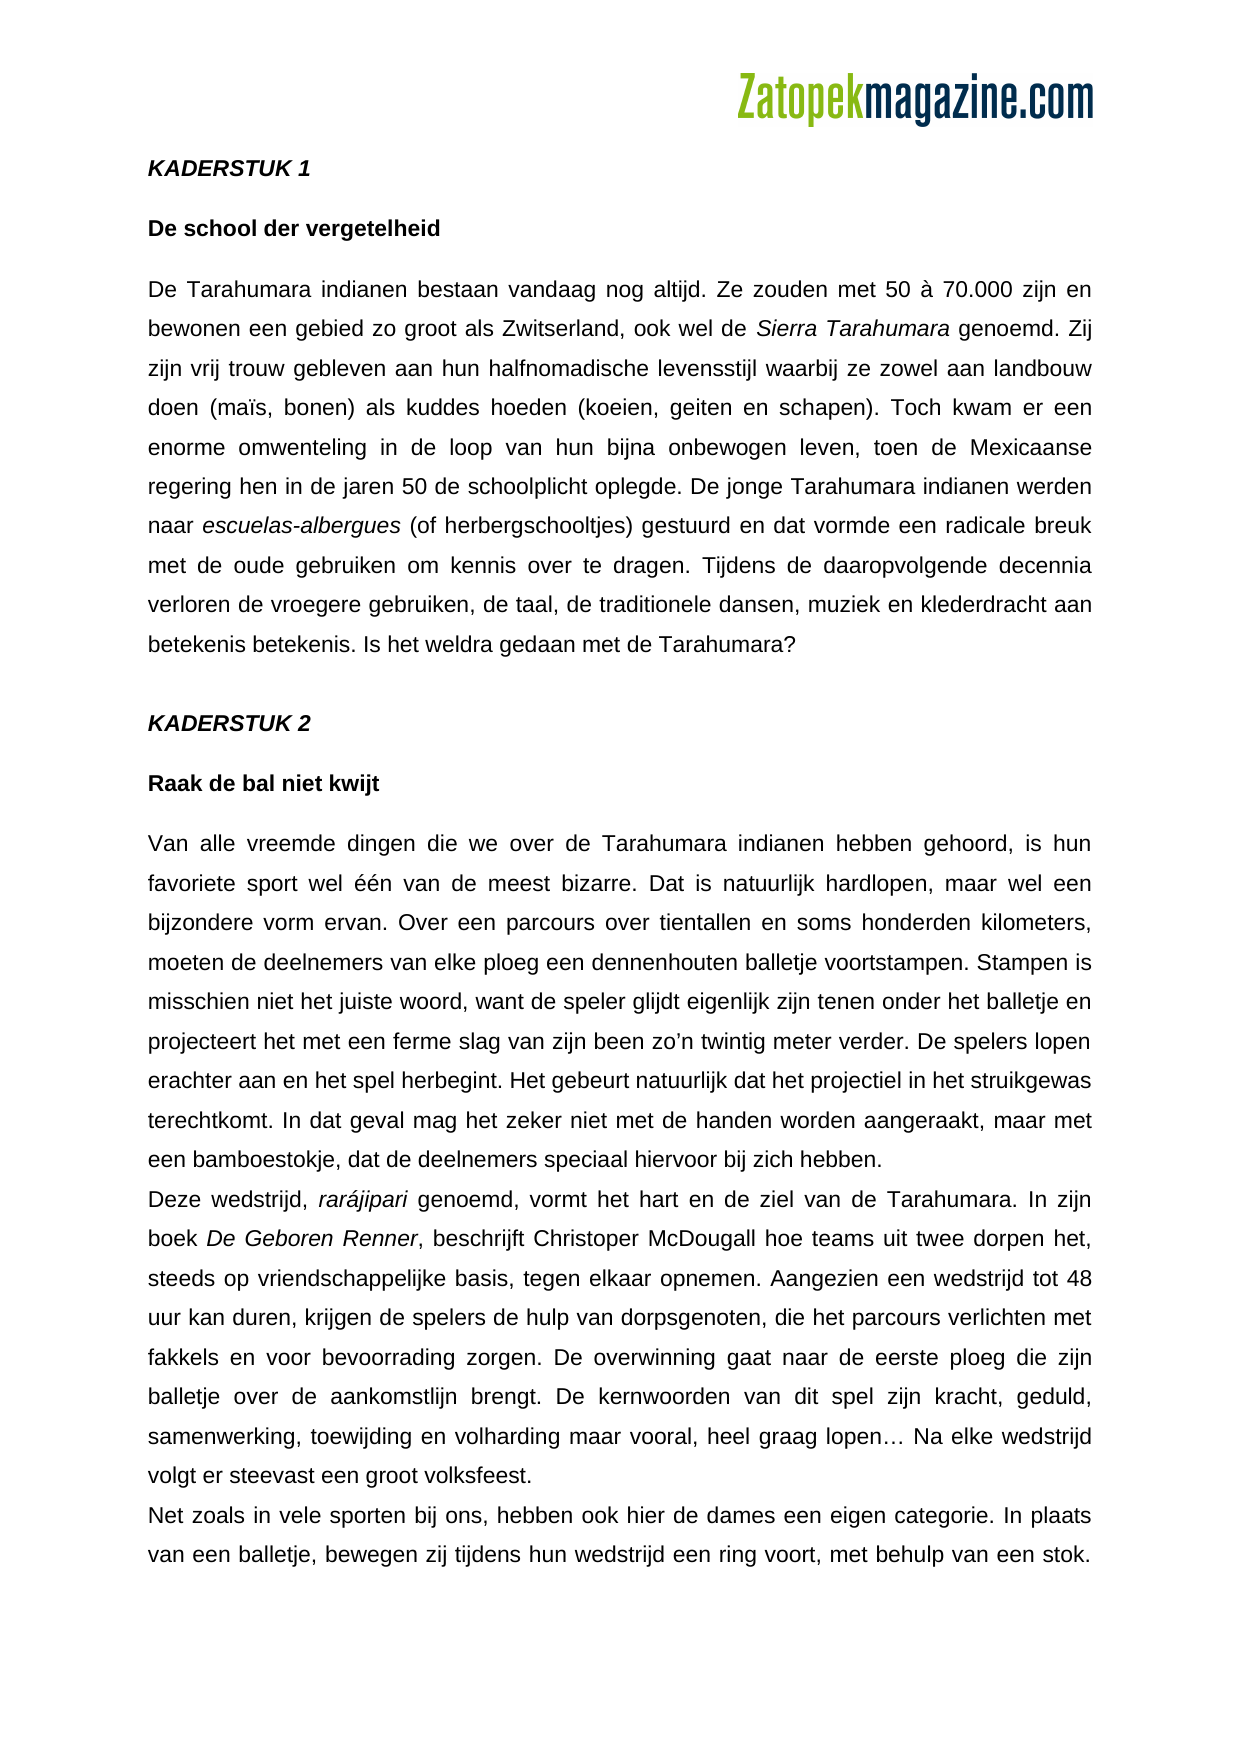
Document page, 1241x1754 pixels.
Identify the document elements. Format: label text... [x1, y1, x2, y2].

subtitle KADERSTUK 1 [148, 155, 1093, 181]
subtitle Raak de bal niet kwijt [148, 770, 1093, 796]
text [148, 1502, 1093, 1567]
text KADERSTUK 2 [148, 710, 1093, 736]
subtitle De school der vergetelheid [148, 215, 1093, 242]
text De Tarahumara indianen bestaan vandaag nog altijd. Ze zouden met 50 à 70.000 zijn en bewonen een gebied zo groot als Zwitserland, ook wel de Sierra Tarahumara genoemd. Zij zijn vrij trouw gebleven aan hun halfnomadische levensstijl waarbij ze zowel aan landbouw doen (maïs, bonen) als kuddes hoeden (koeien, geiten en schapen). Toch kwam er een enorme omwenteling in de loop van hun bijna onbewogen leven, toen de Mexicaanse regering hen in de jaren 50 de schoolplicht oplegde. De jonge Tarahumara indianen werden naar escuelas-albergues (of herbergschooltjes) gestuurd en dat vormde een radicale breuk met de oude gebruiken om kennis over te dragen. Tijdens de daaropvolgende decennia verloren de vroegere gebruiken, de taal, de traditionele dansen, muziek en klederdracht aan betekenis betekenis. Is het weldra gedaan met de Tarahumara? [148, 276, 1093, 657]
text Deze wedstrijd, rarájipari genoemd, vormt het hart en de ziel van de Tarahumara. In zijn boek De Geboren Renner, beschrijft Christoper McDougall hoe teams uit twee dorpen het, steeds op vriendschappelijke basis, tegen elkaar opnemen. Aangezien een wedstrijd tot 48 uur kan duren, krijgen de spelers de hulp van dorpsgenoten, die het parcours verlichten met fakkels en voor bevoorrading zorgen. De overwinning gaat naar de eerste ploeg die zijn balletje over de aankomstlijn brengt. De kernwoorden van dit spel zijn kracht, geduld, samenwerking, toewijding en volharding maar vooral, heel graag lopen… Na elke wedstrijd volgt er steevast een groot volksfeest. [148, 1186, 1093, 1488]
picture [738, 73, 1093, 127]
text Van alle vreemde dingen die we over de Tarahumara indianen hebben gehoord, is hun favoriete sport wel één van de meest bizarre. Dat is natuurlijk hardlopen, maar wel een bijzondere vorm ervan. Over een parcours over tientallen en soms honderden kilometers, moeten de deelnemers van elke ploeg een dennenhouten balletje voortstampen. Stampen is misschien niet het juiste woord, want de speler glijdt eigenlijk zijn tenen onder het balletje en projecteert het met een ferme slag van zijn been zo’n twintig meter verder. De spelers lopen erachter aan en het spel herbegint. Het gebeurt natuurlijk dat het projectiel in het struikgewas terechtkomt. In dat geval mag het zeker niet met de handen worden aangeraakt, maar met een bamboestokje, dat de deelnemers speciaal hiervoor bij zich hebben. [148, 830, 1093, 1173]
